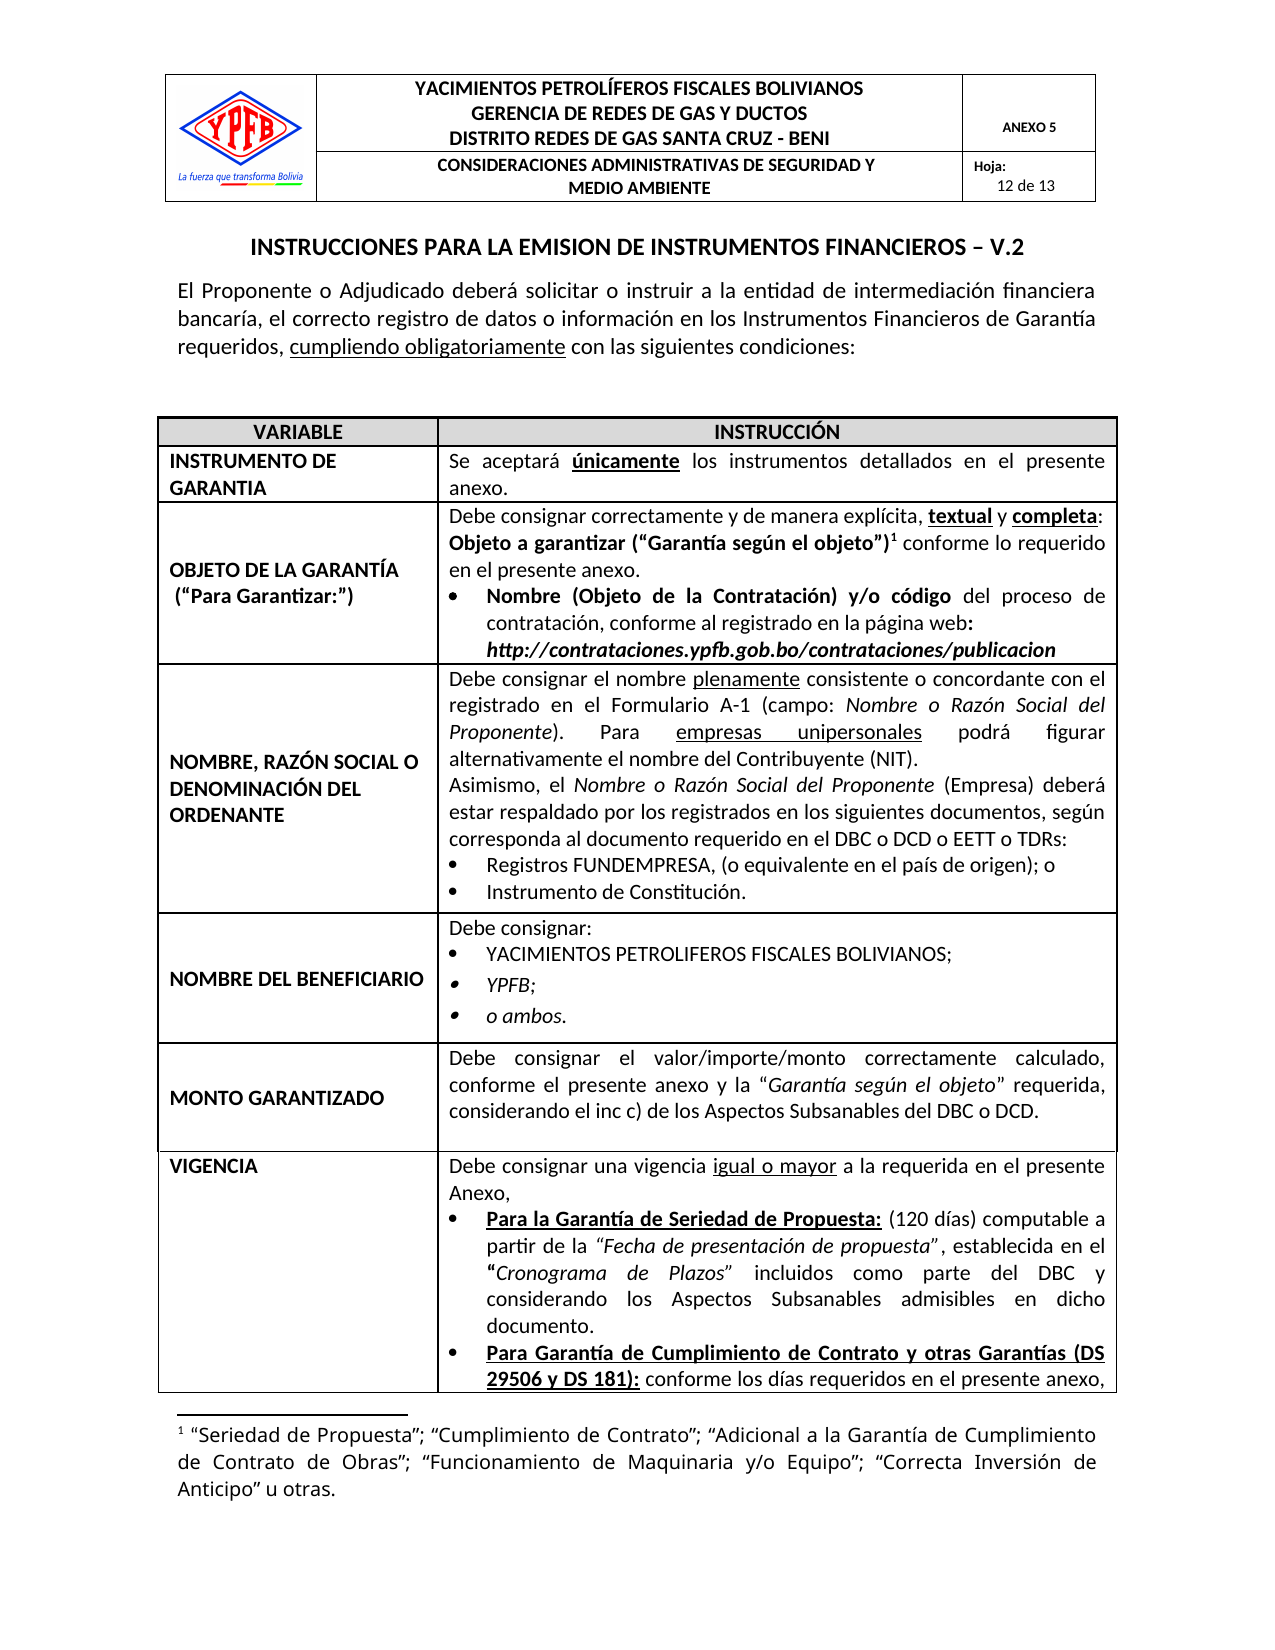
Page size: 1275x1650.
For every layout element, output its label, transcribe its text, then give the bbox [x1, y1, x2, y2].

table_cell Se aceptará únicamente los instrumentos detallados en el presente anexo. [439, 447, 1116, 501]
table_header VARIABLE [159, 419, 437, 445]
text INSTRUCCIONES PARA LA EMISION DE INSTRUMENTOS FINANCIEROS – V.2 [177, 231, 1098, 261]
text El Proponente o Adjudicado deberá solicitar o instruir a la entidad de intermediación financiera bancaría, el correcto registro de datos o información en los Instrumentos Financieros de Garantía requeridos, cumpliendo obligatoriamente con las siguientes condiciones: [177, 276, 1098, 360]
table_cell NOMBRE DEL BENEFICIARIO [159, 914, 437, 1042]
table_cell OBJETO DE LA GARANTÍA (“Para Garantizar:”) [159, 503, 437, 663]
table_cell Debe consignar el nombre plenamente consistente o concordante con el registrado en el Formulario A-1 (campo: Nombre o Razón Social del Proponente). Para empresas unipersonales podrá figurar alternativamente el nombre del Contribuyente (NIT). Asimismo, el Nombre o Razón Social del Proponente (Empresa) deberá estar respaldado por los registrados en los siguientes documentos, según corresponda al documento requerido en el DBC o DCD o EETT o TDRs: Registros FUNDEMPRESA, (o equivalente en el país de origen); o Instrumento de Constitución. [439, 665, 1116, 912]
table_cell NOMBRE, RAZÓN SOCIAL O DENOMINACIÓN DEL ORDENANTE [159, 665, 437, 912]
table_cell Debe consignar: YACIMIENTOS PETROLIFEROS FISCALES BOLIVIANOS; YPFB; o ambos. [439, 914, 1116, 1042]
table_cell Debe consignar el valor/importe/monto correctamente calculado, conforme el presente anexo y la “Garantía según el objeto” requerida, considerando el inc c) de los Aspectos Subsanables del DBC o DCD. [439, 1044, 1116, 1151]
table_cell MONTO GARANTIZADO [159, 1044, 437, 1151]
table_cell Debe consignar correctamente y de manera explícita, textual y completa: Objeto a garantizar (“Garantía según el objeto”) conforme lo requerido en el presente anexo. Nombre (Objeto de la Contratación) y/o código del proceso de contratación, conforme al registrado en la página web: http://contrataciones.ypfb.gob.bo/contrataciones/publicacion [439, 503, 1116, 663]
picture [176, 85, 304, 191]
table_cell INSTRUMENTO DE GARANTIA [159, 447, 437, 501]
table_cell VIGENCIA [159, 1152, 437, 1392]
table_header INSTRUCCIÓN [439, 419, 1116, 445]
